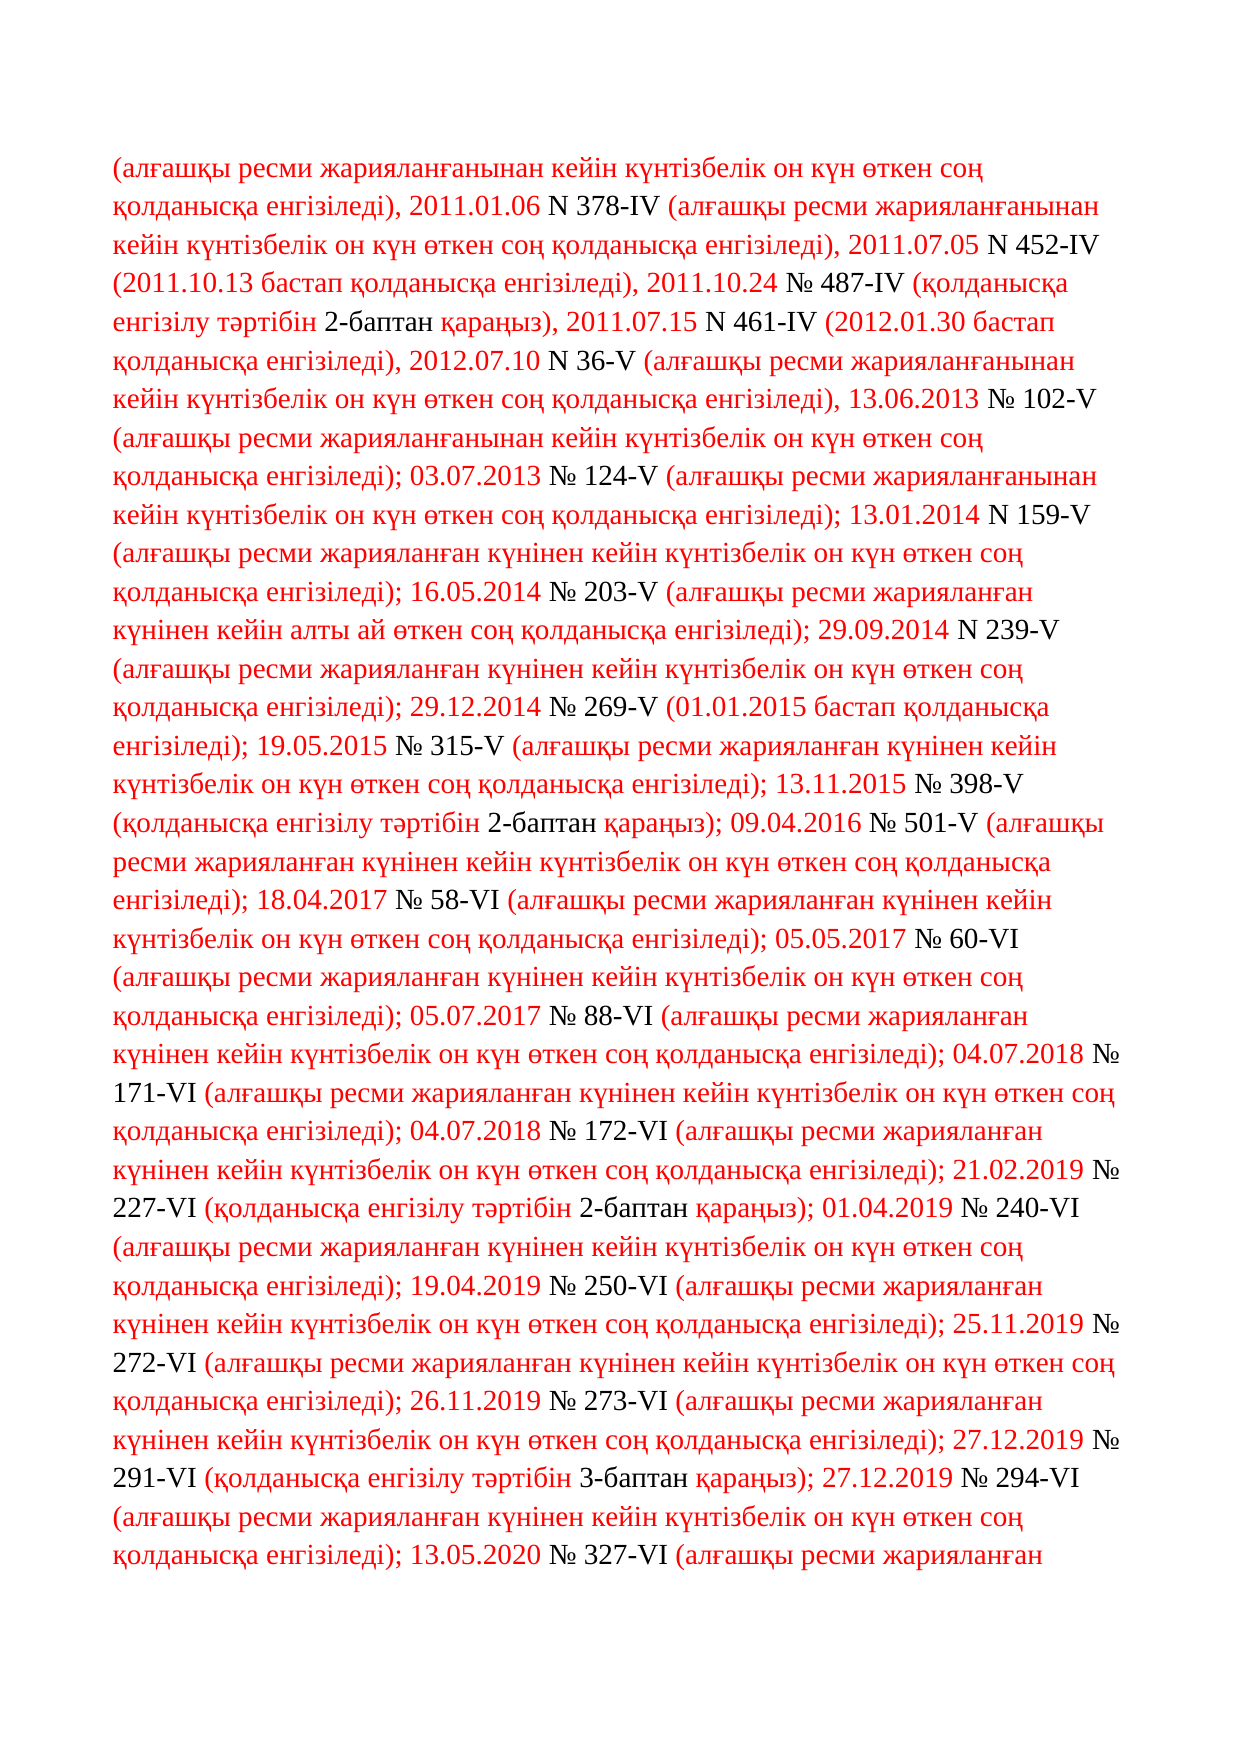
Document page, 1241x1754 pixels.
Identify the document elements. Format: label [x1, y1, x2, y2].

text [112, 150, 1128, 1571]
